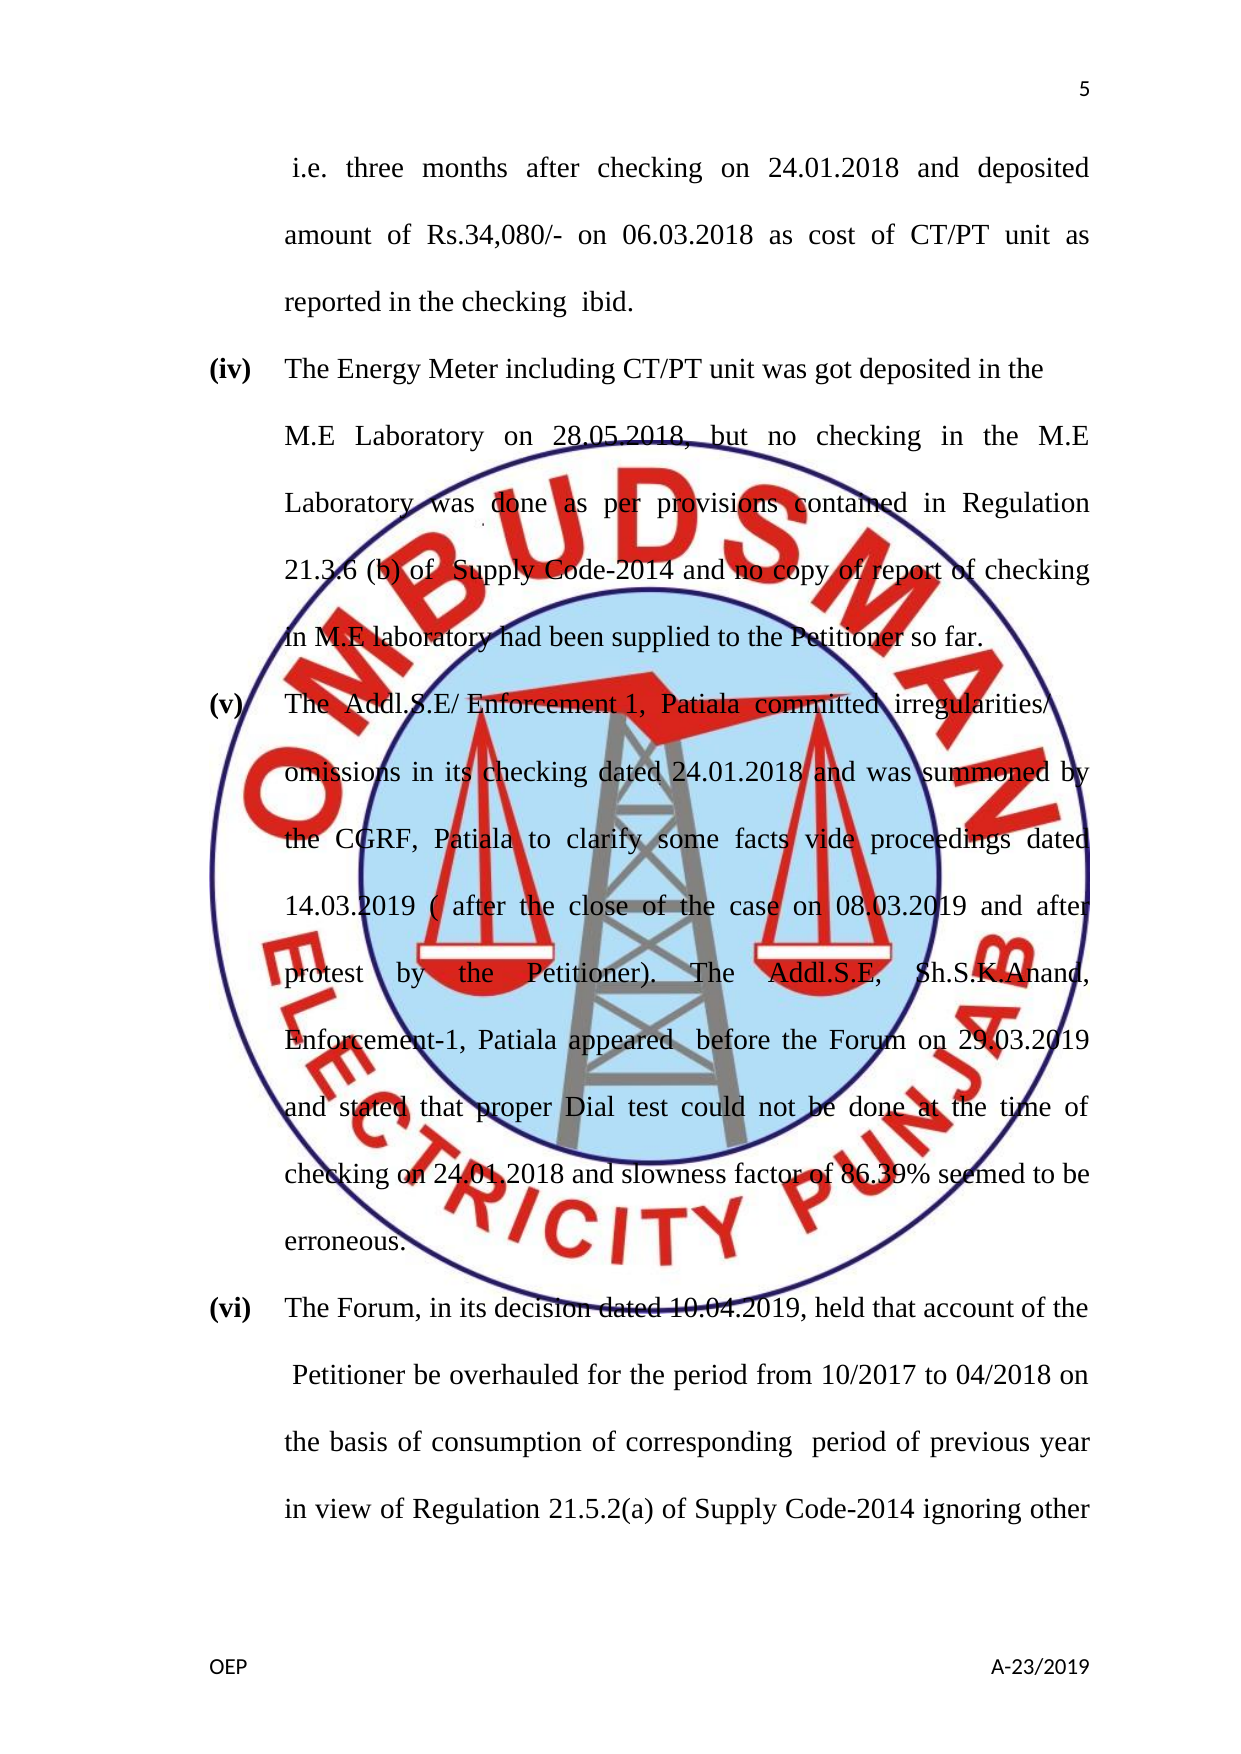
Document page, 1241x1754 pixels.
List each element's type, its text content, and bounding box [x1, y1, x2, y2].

list The Addl.S.E/ Enforcement 1, Patiala committed irregularities/ [209, 687, 1090, 720]
list M.E Laboratory on 28.05.2018, but no checking in the M.E Laboratory was done as per provisions contained in Regulation 21.3.6 (b) of Supply Code-2014 and no copy of report of checking in M.E laboratory had been supplied to the Petitioner so far. [284, 418, 1090, 653]
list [284, 1357, 1090, 1525]
picture [209, 440, 1090, 687]
list The Forum, in its decision dated 10.04.2019, held that account of the [209, 1290, 1090, 1324]
picture [209, 720, 1090, 1290]
list The Energy Meter including CT/PT unit was got deposited in the [209, 351, 1090, 385]
list i.e. three months after checking on 24.01.2018 and deposited amount of Rs.34,080/- on 06.03.2018 as cost of CT/PT unit as reported in the checking ibid. [284, 150, 1090, 318]
